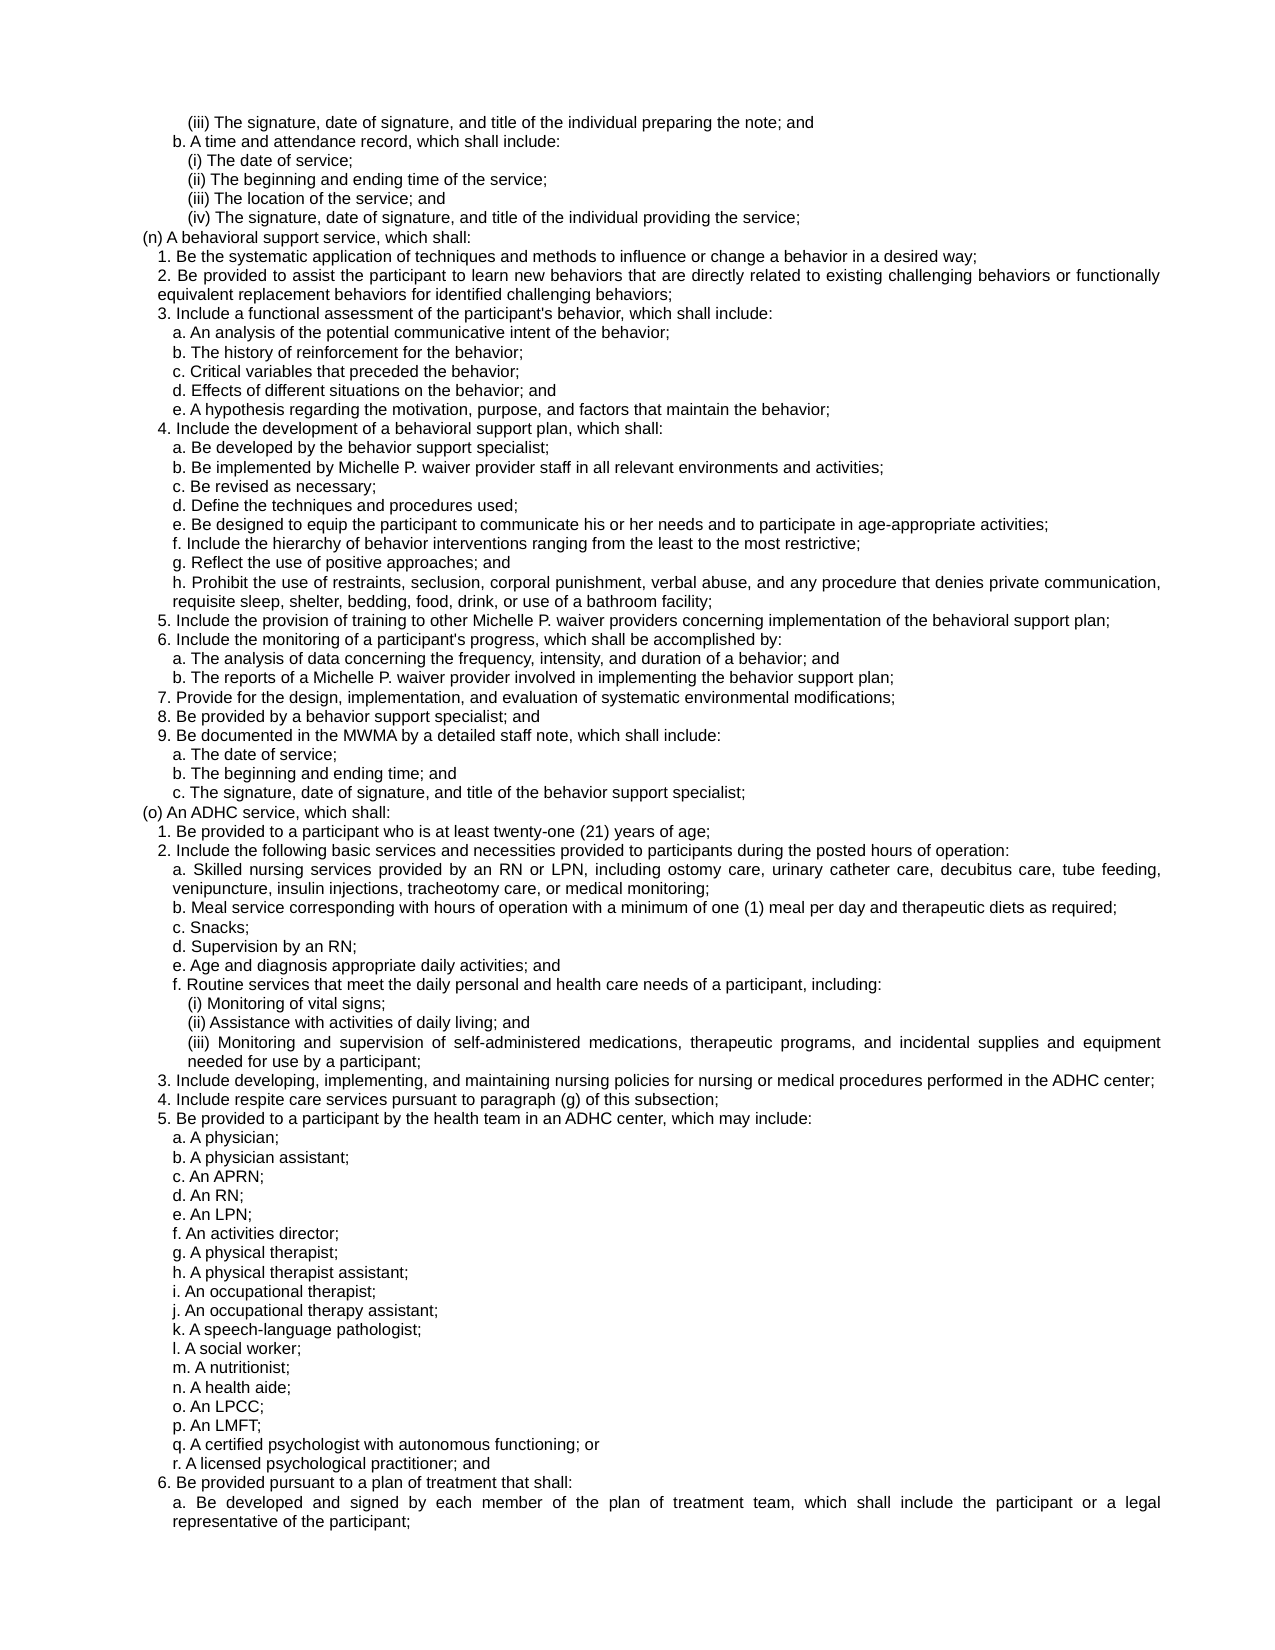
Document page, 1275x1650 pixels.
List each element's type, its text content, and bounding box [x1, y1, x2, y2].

text a. Be developed by the behavior support specialist; [172, 438, 1162, 457]
text l. A social worker; [172, 1339, 1162, 1358]
text m. A nutritionist; [172, 1358, 1162, 1377]
text (iii) The signature, date of signature, and title of the individual preparing the note; and [187, 112, 1162, 132]
text 1. Be provided to a participant who is at least twenty-one (21) years of age; [157, 822, 1162, 841]
text e. An LPN; [172, 1205, 1162, 1224]
text d. Supervision by an RN; [172, 937, 1162, 956]
text (i) The date of service; [187, 151, 1162, 170]
text a. Skilled nursing services provided by an RN or LPN, including ostomy care, urinary catheter care, decubitus care, tube feeding, venipuncture, insulin injections, tracheotomy care, or medical monitoring; [172, 860, 1162, 898]
text b. The beginning and ending time; and [172, 764, 1162, 783]
text f. Routine services that meet the daily personal and health care needs of a participant, including: [172, 975, 1162, 994]
text 7. Provide for the design, implementation, and evaluation of systematic environmental modifications; [157, 687, 1162, 707]
text a. An analysis of the potential communicative intent of the behavior; [172, 323, 1162, 342]
text (iii) The location of the service; and [187, 189, 1162, 208]
text (ii) The beginning and ending time of the service; [187, 170, 1162, 189]
text a. The analysis of data concerning the frequency, intensity, and duration of a behavior; and [172, 649, 1162, 668]
text d. An RN; [172, 1186, 1162, 1205]
text i. An occupational therapist; [172, 1282, 1162, 1301]
text c. An APRN; [172, 1167, 1162, 1186]
text k. A speech-language pathologist; [172, 1320, 1162, 1339]
text (i) Monitoring of vital signs; [187, 994, 1162, 1013]
text 3. Include developing, implementing, and maintaining nursing policies for nursing or medical procedures performed in the ADHC center; [157, 1071, 1162, 1090]
text 6. Include the monitoring of a participant's progress, which shall be accomplished by: [157, 630, 1162, 649]
text f. An activities director; [172, 1224, 1162, 1243]
text e. Be designed to equip the participant to communicate his or her needs and to participate in age-appropriate activities; [172, 515, 1162, 534]
text 5. Include the provision of training to other Michelle P. waiver providers concerning implementation of the behavioral support plan; [157, 611, 1162, 630]
text q. A certified psychologist with autonomous functioning; or [172, 1435, 1162, 1454]
text a. Be developed and signed by each member of the plan of treatment team, which shall include the participant or a legal representative of the participant; [172, 1492, 1162, 1531]
text p. An LMFT; [172, 1416, 1162, 1435]
text r. A licensed psychological practitioner; and [172, 1454, 1162, 1473]
text 5. Be provided to a participant by the health team in an ADHC center, which may include: [157, 1109, 1162, 1128]
text 4. Include respite care services pursuant to paragraph (g) of this subsection; [157, 1090, 1162, 1109]
text h. Prohibit the use of restraints, seclusion, corporal punishment, verbal abuse, and any procedure that denies private communication, requisite sleep, shelter, bedding, food, drink, or use of a bathroom facility; [172, 572, 1162, 611]
text n. A health aide; [172, 1377, 1162, 1397]
text a. The date of service; [172, 745, 1162, 764]
text c. Be revised as necessary; [172, 477, 1162, 496]
text g. Reflect the use of positive approaches; and [172, 553, 1162, 572]
text 3. Include a functional assessment of the participant's behavior, which shall include: [157, 304, 1162, 323]
text b. A physician assistant; [172, 1147, 1162, 1167]
text f. Include the hierarchy of behavior interventions ranging from the least to the most restrictive; [172, 534, 1162, 553]
text b. A time and attendance record, which shall include: [172, 132, 1162, 151]
text 2. Include the following basic services and necessities provided to participants during the posted hours of operation: [157, 841, 1162, 860]
text b. Meal service corresponding with hours of operation with a minimum of one (1) meal per day and therapeutic diets as required; [172, 898, 1162, 917]
text h. A physical therapist assistant; [172, 1262, 1162, 1282]
text (iii) Monitoring and supervision of self-administered medications, therapeutic programs, and incidental supplies and equipment needed for use by a participant; [187, 1032, 1162, 1071]
text d. Effects of different situations on the behavior; and [172, 381, 1162, 400]
text j. An occupational therapy assistant; [172, 1301, 1162, 1320]
text 6. Be provided pursuant to a plan of treatment that shall: [157, 1473, 1162, 1492]
text c. The signature, date of signature, and title of the behavior support specialist; [172, 783, 1162, 802]
text 9. Be documented in the MWMA by a detailed staff note, which shall include: [157, 726, 1162, 745]
text 8. Be provided by a behavior support specialist; and [157, 707, 1162, 726]
text b. The history of reinforcement for the behavior; [172, 342, 1162, 362]
text (o) An ADHC service, which shall: [142, 802, 1162, 822]
text b. Be implemented by Michelle P. waiver provider staff in all relevant environments and activities; [172, 457, 1162, 477]
text c. Critical variables that preceded the behavior; [172, 362, 1162, 381]
text c. Snacks; [172, 917, 1162, 937]
text (ii) Assistance with activities of daily living; and [187, 1013, 1162, 1032]
text b. The reports of a Michelle P. waiver provider involved in implementing the behavior support plan; [172, 668, 1162, 687]
text 4. Include the development of a behavioral support plan, which shall: [157, 419, 1162, 438]
text (n) A behavioral support service, which shall: [142, 227, 1162, 247]
text 1. Be the systematic application of techniques and methods to influence or change a behavior in a desired way; [157, 247, 1162, 266]
text a. A physician; [172, 1128, 1162, 1147]
text d. Define the techniques and procedures used; [172, 496, 1162, 515]
text o. An LPCC; [172, 1397, 1162, 1416]
text 2. Be provided to assist the participant to learn new behaviors that are directly related to existing challenging behaviors or functionally equivalent replacement behaviors for identified challenging behaviors; [157, 266, 1162, 304]
text (iv) The signature, date of signature, and title of the individual providing the service; [187, 208, 1162, 227]
text e. A hypothesis regarding the motivation, purpose, and factors that maintain the behavior; [172, 400, 1162, 419]
text e. Age and diagnosis appropriate daily activities; and [172, 956, 1162, 975]
text g. A physical therapist; [172, 1243, 1162, 1262]
